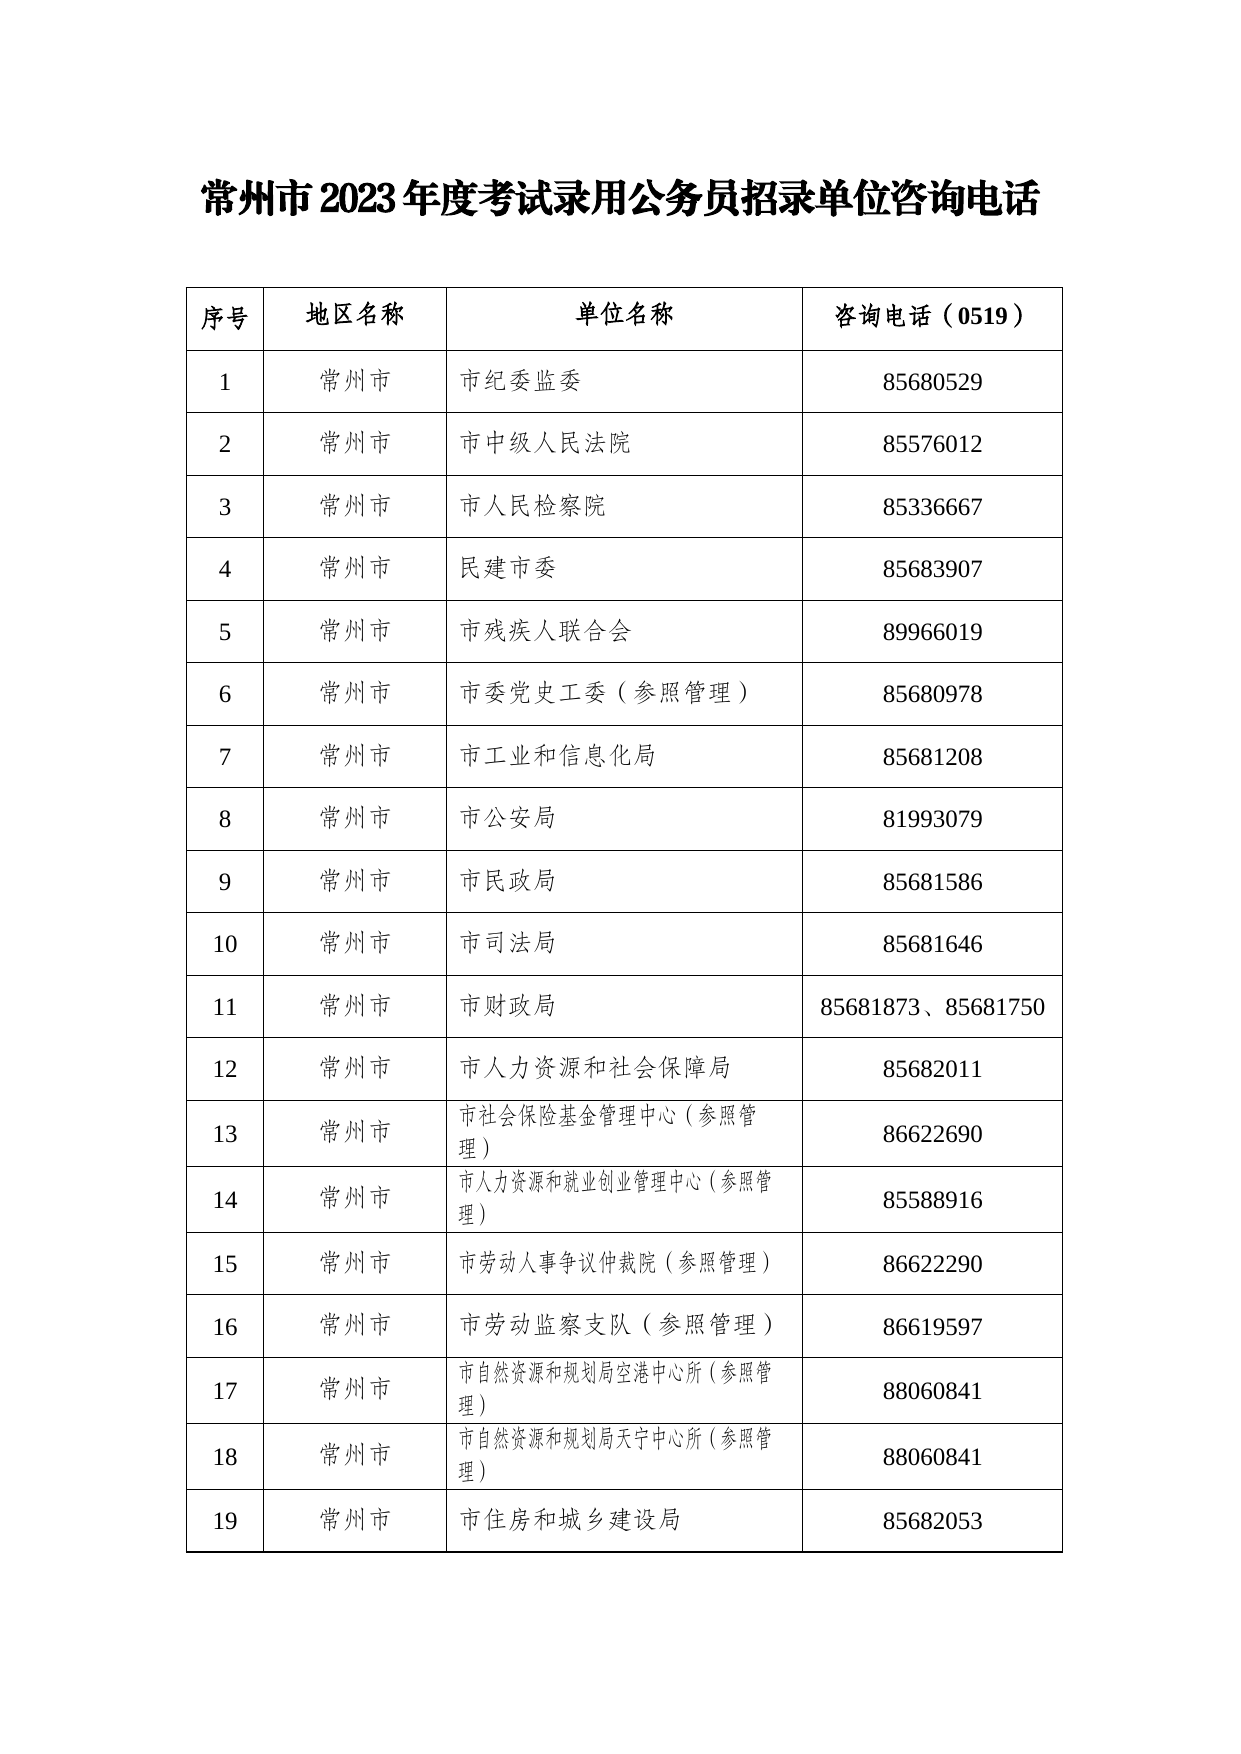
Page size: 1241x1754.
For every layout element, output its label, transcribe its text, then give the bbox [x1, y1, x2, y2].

table_cell 88060841 [803, 1424, 1062, 1489]
table_cell 86622690 [803, 1101, 1062, 1166]
table_cell 市住房和城乡建设局 [447, 1490, 802, 1551]
table_cell 5 [187, 601, 263, 662]
table_cell 85683907 [803, 538, 1062, 600]
table_cell 市人力资源和社会保障局 [447, 1038, 802, 1100]
table_cell 市中级人民法院 [447, 413, 802, 475]
table_cell 17 [187, 1358, 263, 1423]
table_cell 85681586 [803, 851, 1062, 912]
table_cell 10 [187, 913, 263, 975]
table_cell 常州市 [264, 1101, 446, 1166]
table_cell 85680529 [803, 351, 1062, 412]
table_cell 85682011 [803, 1038, 1062, 1100]
table_cell 12 [187, 1038, 263, 1100]
text 常州市2023年度考试录用公务员招录单位咨询电话 [187, 178, 1053, 222]
table_cell 3 [187, 476, 263, 537]
table_cell 86619597 [803, 1295, 1062, 1357]
table_cell 85681646 [803, 913, 1062, 975]
table_cell 7 [187, 726, 263, 787]
table_cell 市工业和信息化局 [447, 726, 802, 787]
table_cell 市劳动人事争议仲裁院（参照管理） [447, 1233, 802, 1294]
table_cell 9 [187, 851, 263, 912]
table_cell 85336667 [803, 476, 1062, 537]
table_cell 常州市 [264, 851, 446, 912]
table_cell 市公安局 [447, 788, 802, 850]
table_cell 85576012 [803, 413, 1062, 475]
table_cell 11 [187, 976, 263, 1037]
table_cell 常州市 [264, 351, 446, 412]
table_header 序号 [187, 288, 263, 350]
table_cell 1 [187, 351, 263, 412]
table_cell 4 [187, 538, 263, 600]
table_cell 常州市 [264, 663, 446, 725]
table_cell 常州市 [264, 1233, 446, 1294]
table_cell 85680978 [803, 663, 1062, 725]
table_header 单位名称 [447, 288, 802, 350]
table_cell 6 [187, 663, 263, 725]
table_cell 13 [187, 1101, 263, 1166]
table_cell 常州市 [264, 601, 446, 662]
table_cell 市财政局 [447, 976, 802, 1037]
table_cell 市残疾人联合会 [447, 601, 802, 662]
table_cell 市自然资源和规划局天宁中心所（参照管理） [447, 1424, 802, 1489]
table_cell 市人力资源和就业创业管理中心（参照管理） [447, 1167, 802, 1232]
table_cell 常州市 [264, 726, 446, 787]
table_cell 16 [187, 1295, 263, 1357]
table_cell 89966019 [803, 601, 1062, 662]
table_cell 81993079 [803, 788, 1062, 850]
table_cell 市司法局 [447, 913, 802, 975]
table_cell 市社会保险基金管理中心（参照管理） [447, 1101, 802, 1166]
table_header 咨询电话（0519） [803, 288, 1062, 350]
table_cell 15 [187, 1233, 263, 1294]
table_cell 85588916 [803, 1167, 1062, 1232]
table_cell 常州市 [264, 1424, 446, 1489]
table_cell 常州市 [264, 538, 446, 600]
table_cell 8 [187, 788, 263, 850]
table_cell 常州市 [264, 1490, 446, 1551]
table_cell 常州市 [264, 1295, 446, 1357]
table_cell 常州市 [264, 476, 446, 537]
table_cell 85681208 [803, 726, 1062, 787]
table_cell 市纪委监委 [447, 351, 802, 412]
table_cell 85682053 [803, 1490, 1062, 1551]
table_cell 85681873、85681750 [803, 976, 1062, 1037]
table_cell 市民政局 [447, 851, 802, 912]
table_cell 88060841 [803, 1358, 1062, 1423]
table_cell 18 [187, 1424, 263, 1489]
table_cell 86622290 [803, 1233, 1062, 1294]
table_cell 2 [187, 413, 263, 475]
table_cell 常州市 [264, 913, 446, 975]
table_cell 市自然资源和规划局空港中心所（参照管理） [447, 1358, 802, 1423]
table_cell 常州市 [264, 976, 446, 1037]
table_cell 常州市 [264, 413, 446, 475]
table_cell 19 [187, 1490, 263, 1551]
table_cell 常州市 [264, 1167, 446, 1232]
table_cell 民建市委 [447, 538, 802, 600]
table_header 地区名称 [264, 288, 446, 350]
table_cell 常州市 [264, 1358, 446, 1423]
table_cell 市委党史工委（参照管理） [447, 663, 802, 725]
table_cell 常州市 [264, 1038, 446, 1100]
table_cell 市人民检察院 [447, 476, 802, 537]
table_cell 市劳动监察支队（参照管理） [447, 1295, 802, 1357]
table_cell 常州市 [264, 788, 446, 850]
table_cell 14 [187, 1167, 263, 1232]
